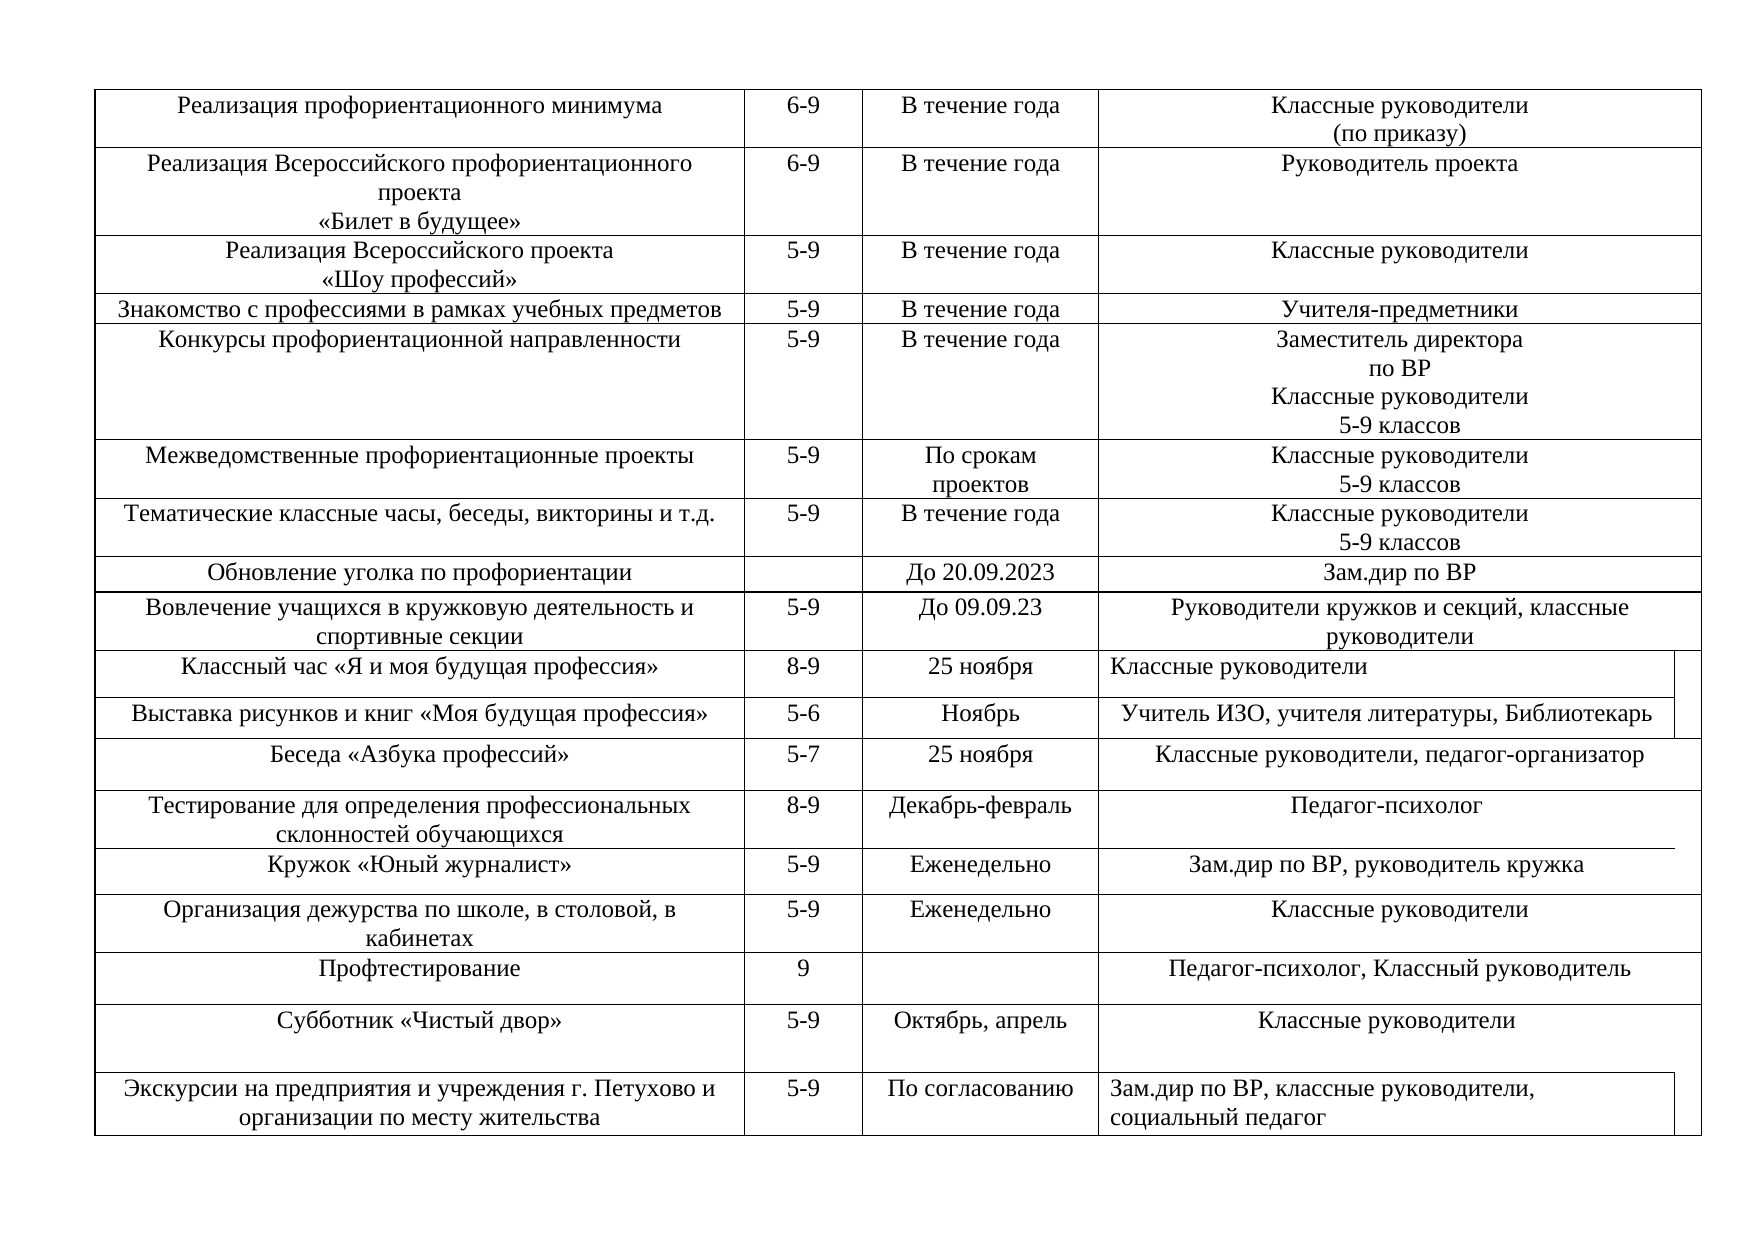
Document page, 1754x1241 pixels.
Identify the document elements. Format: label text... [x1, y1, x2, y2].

table_cell [745, 557, 862, 591]
table_cell В течение года [863, 148, 1098, 234]
table_cell Классные руководители [1099, 1005, 1674, 1072]
table_cell Тестирование для определения профессиональных склонностей обучающихся [96, 791, 744, 848]
table_cell По согласованию [863, 1073, 1098, 1135]
table_cell Зам.дир по ВР [1099, 557, 1701, 591]
table_cell Классные руководители (по приказу) [1099, 90, 1701, 147]
table_cell 25 ноября [863, 739, 1098, 789]
table_cell Руководители кружков и секций, классные руководители [1099, 593, 1701, 650]
table_cell 5-9 [745, 324, 862, 439]
table_cell [1675, 651, 1701, 738]
table_cell Ноябрь [863, 698, 1098, 738]
table_cell Октябрь, апрель [863, 1005, 1098, 1072]
table_cell Профтестирование [96, 953, 744, 1004]
table_cell Классные руководители 5-9 классов [1099, 499, 1701, 556]
table_cell Классные руководители 5-9 классов [1099, 440, 1701, 497]
table_cell [1675, 791, 1701, 893]
table_cell 8-9 [745, 651, 862, 697]
table_cell Педагог-психолог, Классный руководитель [1099, 953, 1701, 1004]
table_cell Организация дежурства по школе, в столовой, в кабинетах [96, 895, 744, 952]
table_cell Тематические классные часы, беседы, викторины и т.д. [96, 499, 744, 556]
table_cell Реализация Всероссийского профориентационного проекта «Билет в будущее» [96, 148, 744, 234]
table_cell 5-7 [745, 739, 862, 789]
table_cell Классные руководители [1099, 895, 1701, 952]
table_cell В течение года [863, 236, 1098, 293]
table_cell 5-9 [745, 849, 862, 893]
table_cell 9 [745, 953, 862, 1004]
table_cell Знакомство с профессиями в рамках учебных предметов [96, 294, 744, 323]
table_cell 5-9 [745, 895, 862, 952]
table_cell Заместитель директора по ВР Классные руководители 5-9 классов [1099, 324, 1701, 439]
table_cell Вовлечение учащихся в кружковую деятельность и спортивные секции [96, 593, 744, 650]
table_cell Реализация профориентационного минимума [96, 90, 744, 147]
table_cell Еженедельно [863, 895, 1098, 952]
table_cell 5-9 [745, 593, 862, 650]
table_cell Классные руководители [1099, 651, 1674, 697]
table_cell Декабрь-февраль [863, 791, 1098, 848]
table_cell В течение года [863, 324, 1098, 439]
table_cell Реализация Всероссийского проекта «Шоу профессий» [96, 236, 744, 293]
table_cell 5-9 [745, 236, 862, 293]
table_cell Экскурсии на предприятия и учреждения г. Петухово и организации по месту жительства [96, 1073, 744, 1135]
table_cell 6-9 [745, 148, 862, 234]
table_cell [863, 953, 1098, 1004]
table_cell 5-9 [745, 1005, 862, 1072]
table_cell [1675, 1005, 1701, 1135]
table_cell Зам.дир по ВР, классные руководители, социальный педагог [1099, 1073, 1674, 1135]
table_cell Учителя-предметники [1099, 294, 1701, 323]
table_cell Субботник «Чистый двор» [96, 1005, 744, 1072]
table_cell Учитель ИЗО, учителя литературы, Библиотекарь [1099, 698, 1674, 738]
table_cell По срокам проектов [863, 440, 1098, 497]
table_cell До 09.09.23 [863, 593, 1098, 650]
table_cell Беседа «Азбука профессий» [96, 739, 744, 789]
table_cell Еженедельно [863, 849, 1098, 893]
table_cell Межведомственные профориентационные проекты [96, 440, 744, 497]
table_cell В течение года [863, 499, 1098, 556]
table_cell 5-9 [745, 499, 862, 556]
table_cell Конкурсы профориентационной направленности [96, 324, 744, 439]
table_cell Классный час «Я и моя будущая профессия» [96, 651, 744, 697]
table_cell Кружок «Юный журналист» [96, 849, 744, 893]
table_cell 5-9 [745, 440, 862, 497]
table_cell Классные руководители [1099, 236, 1701, 293]
table_cell Педагог-психолог [1099, 791, 1674, 848]
table_cell 6-9 [745, 90, 862, 147]
table_cell 5-6 [745, 698, 862, 738]
table_cell В течение года [863, 90, 1098, 147]
table_cell 8-9 [745, 791, 862, 848]
table_cell Зам.дир по ВР, руководитель кружка [1099, 849, 1674, 893]
table_cell До 20.09.2023 [863, 557, 1098, 591]
table_cell 25 ноября [863, 651, 1098, 697]
table_cell Выставка рисунков и книг «Моя будущая профессия» [96, 698, 744, 738]
table_cell 5-9 [745, 294, 862, 323]
table_cell Классные руководители, педагог-организатор [1099, 739, 1701, 789]
table_cell Руководитель проекта [1099, 148, 1701, 234]
table_cell В течение года [863, 294, 1098, 323]
table_cell Обновление уголка по профориентации [96, 557, 744, 591]
table_cell 5-9 [745, 1073, 862, 1135]
